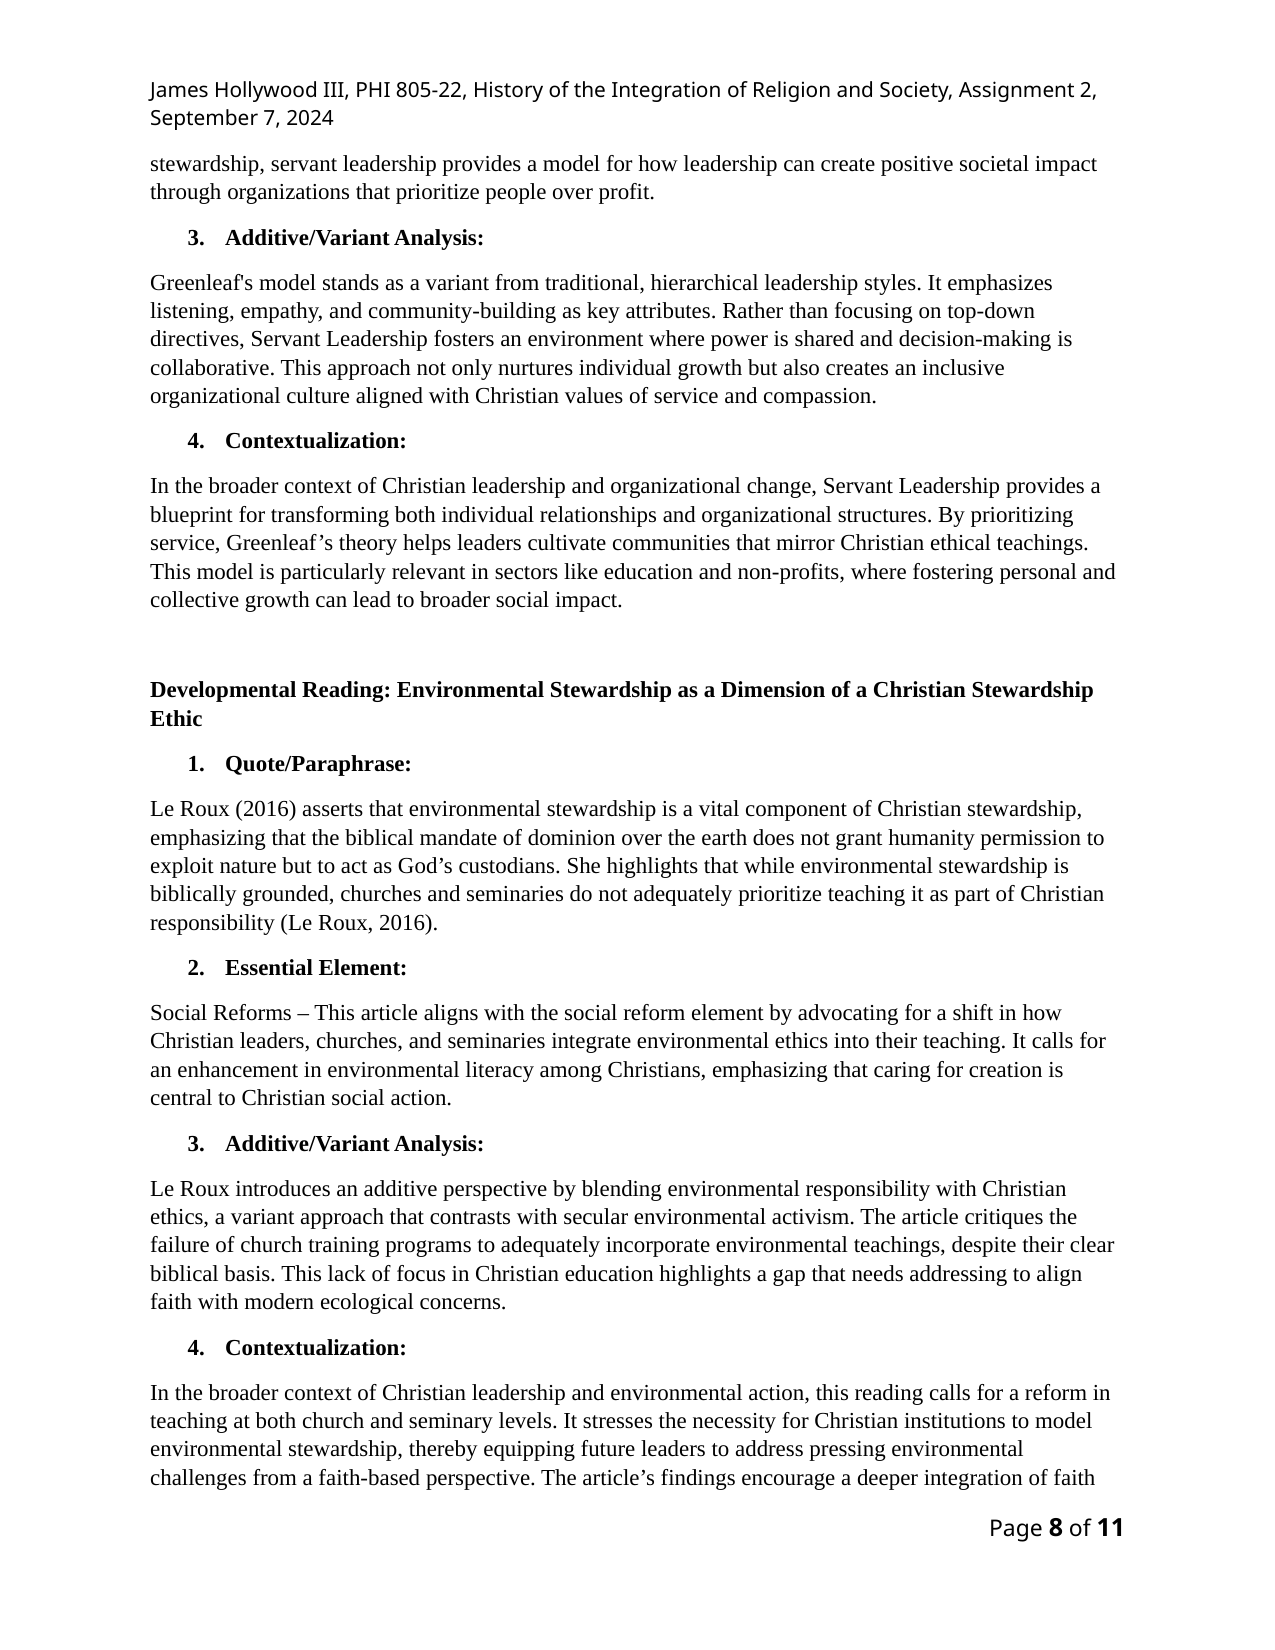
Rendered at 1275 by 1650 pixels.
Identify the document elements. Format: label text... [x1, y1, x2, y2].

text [150, 150, 1125, 205]
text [150, 1379, 1125, 1490]
list Contextualization: [187, 427, 1125, 454]
list Contextualization: [187, 1333, 1125, 1360]
text Social Reforms – This article aligns with the social reform element by advocating for a shift in how Christian leaders, churches, and seminaries integrate environmental ethics into their teaching. It calls for an enhancement in environmental literacy among Christians, emphasizing that caring for creation is central to Christian social action. [150, 999, 1125, 1111]
text Le Roux (2016) asserts that environmental stewardship is a vital component of Christian stewardship, emphasizing that the biblical mandate of dominion over the earth does not grant humanity permission to exploit nature but to act as God’s custodians. She highlights that while environmental stewardship is biblically grounded, churches and seminaries do not adequately prioritize teaching it as part of Christian responsibility (Le Roux, 2016). [150, 795, 1125, 935]
list Additive/Variant Analysis: [187, 1129, 1125, 1156]
list Additive/Variant Analysis: [187, 223, 1125, 250]
text Developmental Reading: Environmental Stewardship as a Dimension of a Christian Stewardship Ethic [150, 677, 1125, 731]
list Essential Element: [187, 954, 1125, 980]
text Greenleaf's model stands as a variant from traditional, hierarchical leadership styles. It emphasizes listening, empathy, and community-building as key attributes. Rather than focusing on top-down directives, Servant Leadership fosters an environment where power is shared and decision-making is collaborative. This approach not only nurtures individual growth but also creates an inclusive organizational culture aligned with Christian values of service and compassion. [150, 269, 1125, 409]
text In the broader context of Christian leadership and organizational change, Servant Leadership provides a blueprint for transforming both individual relationships and organizational structures. By prioritizing service, Greenleaf’s theory helps leaders cultivate communities that mirror Christian ethical teachings. This model is particularly relevant in sectors like education and non-profits, where fostering personal and collective growth can lead to broader social impact. [150, 473, 1125, 613]
text Le Roux introduces an additive perspective by blending environmental responsibility with Christian ethics, a variant approach that contrasts with secular environmental activism. The article critiques the failure of church training programs to adequately incorporate environmental teachings, despite their clear biblical basis. This lack of focus in Christian education highlights a gap that needs addressing to align faith with modern ecological concerns. [150, 1175, 1125, 1315]
list Quote/Paraphrase: [187, 750, 1125, 776]
